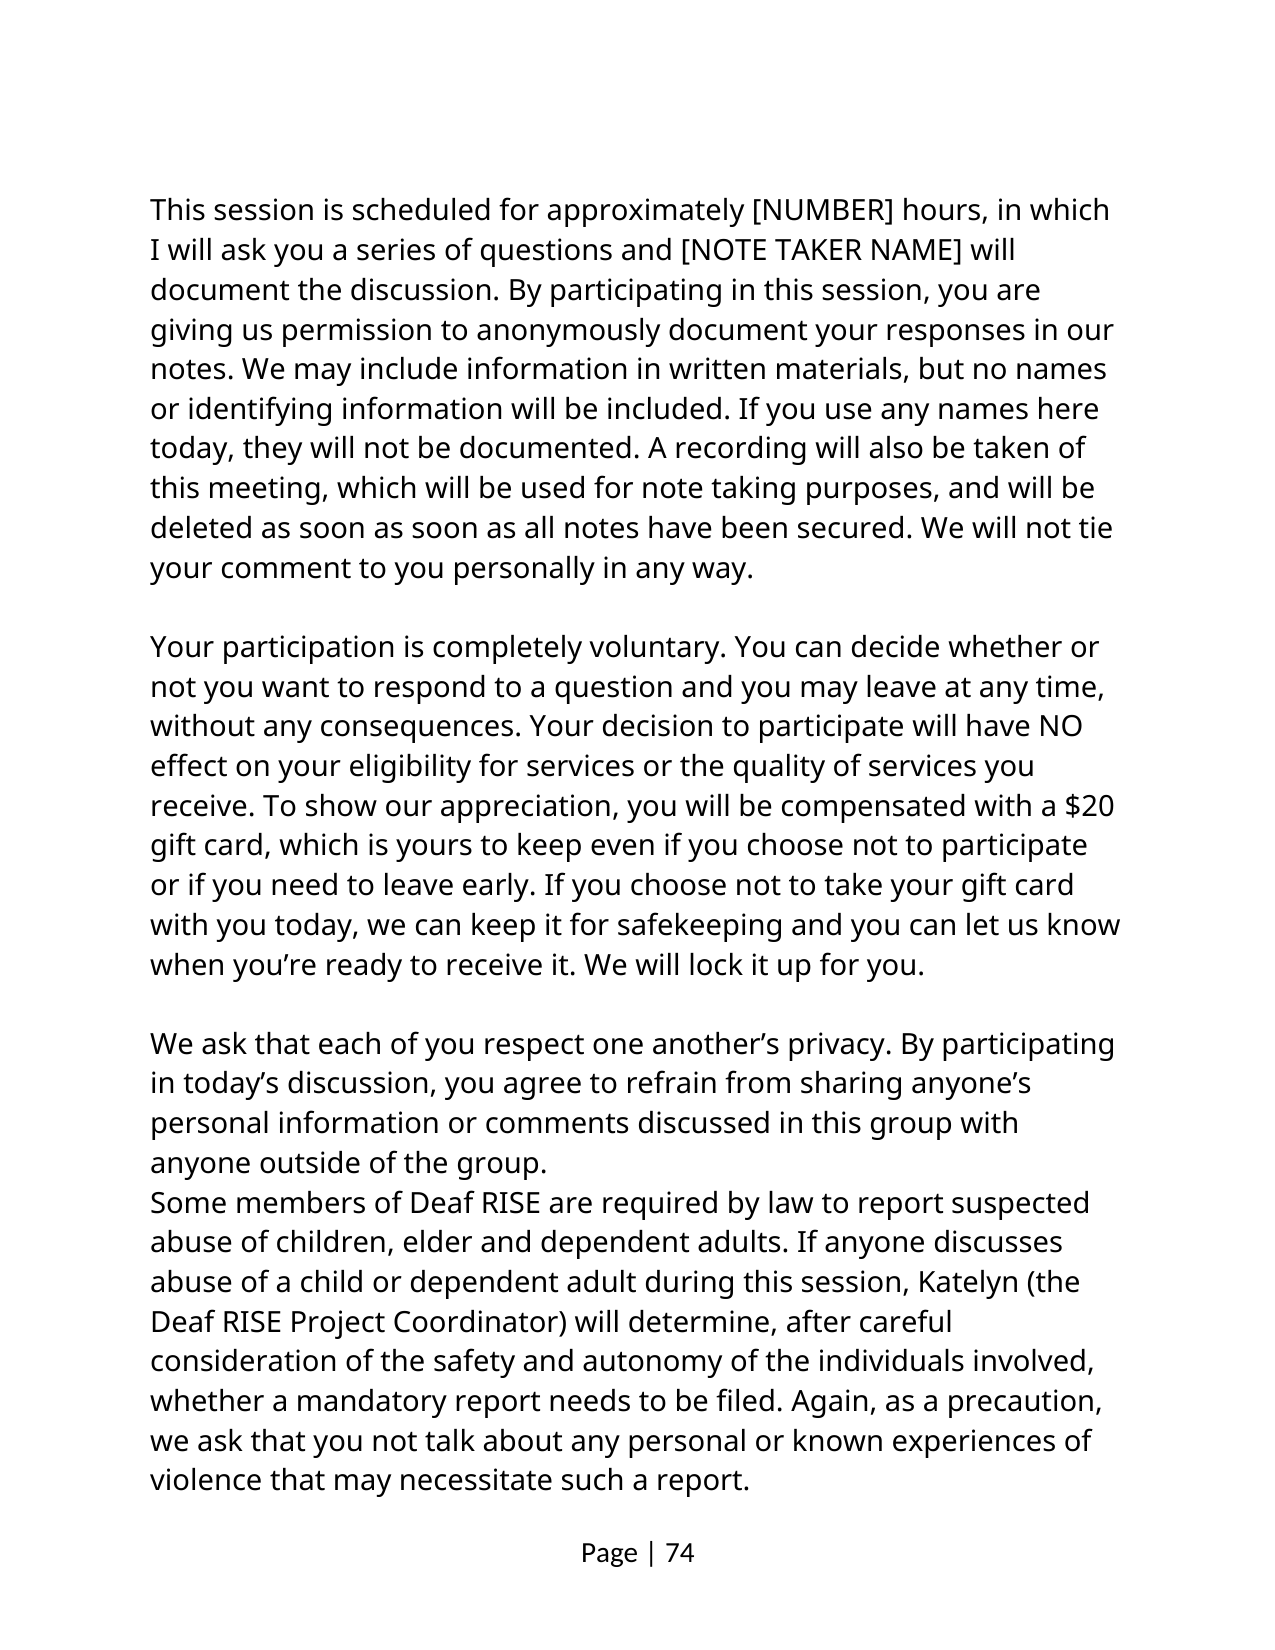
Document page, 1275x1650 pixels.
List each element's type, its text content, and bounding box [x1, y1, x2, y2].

text This session is scheduled for approximately [NUMBER] hours, in which I will ask you a series of questions and [NOTE TAKER NAME] will document the discussion. By participating in this session, you are giving us permission to anonymously document your responses in our notes. We may include information in written materials, but no names or identifying information will be included. If you use any names here today, they will not be documented. A recording will also be taken of this meeting, which will be used for note taking purposes, and will be deleted as soon as soon as all notes have been secured. We will not tie your comment to you personally in any way. [150, 190, 1125, 587]
text We ask that each of you respect one another’s privacy. By participating in today’s discussion, you agree to refrain from sharing anyone’s personal information or comments discussed in this group with anyone outside of the group. [150, 1023, 1125, 1182]
text Some members of Deaf RISE are required by law to report suspected abuse of children, elder and dependent adults. If anyone discusses abuse of a child or dependent adult during this session, Katelyn (the Deaf RISE Project Coordinator) will determine, after careful consideration of the safety and autonomy of the individuals involved, whether a mandatory report needs to be filed. Again, as a precaution, we ask that you not talk about any personal or known experiences of violence that may necessitate such a report. [150, 1182, 1125, 1499]
text Your participation is completely voluntary. You can decide whether or not you want to respond to a question and you may leave at any time, without any consequences. Your decision to participate will have NO effect on your eligibility for services or the quality of services you receive. To show our appreciation, you will be compensated with a $20 gift card, which is yours to keep even if you choose not to participate or if you need to leave early. If you choose not to take your gift card with you today, we can keep it for safekeeping and you can let us know when you’re ready to receive it. We will lock it up for you. [150, 626, 1125, 983]
